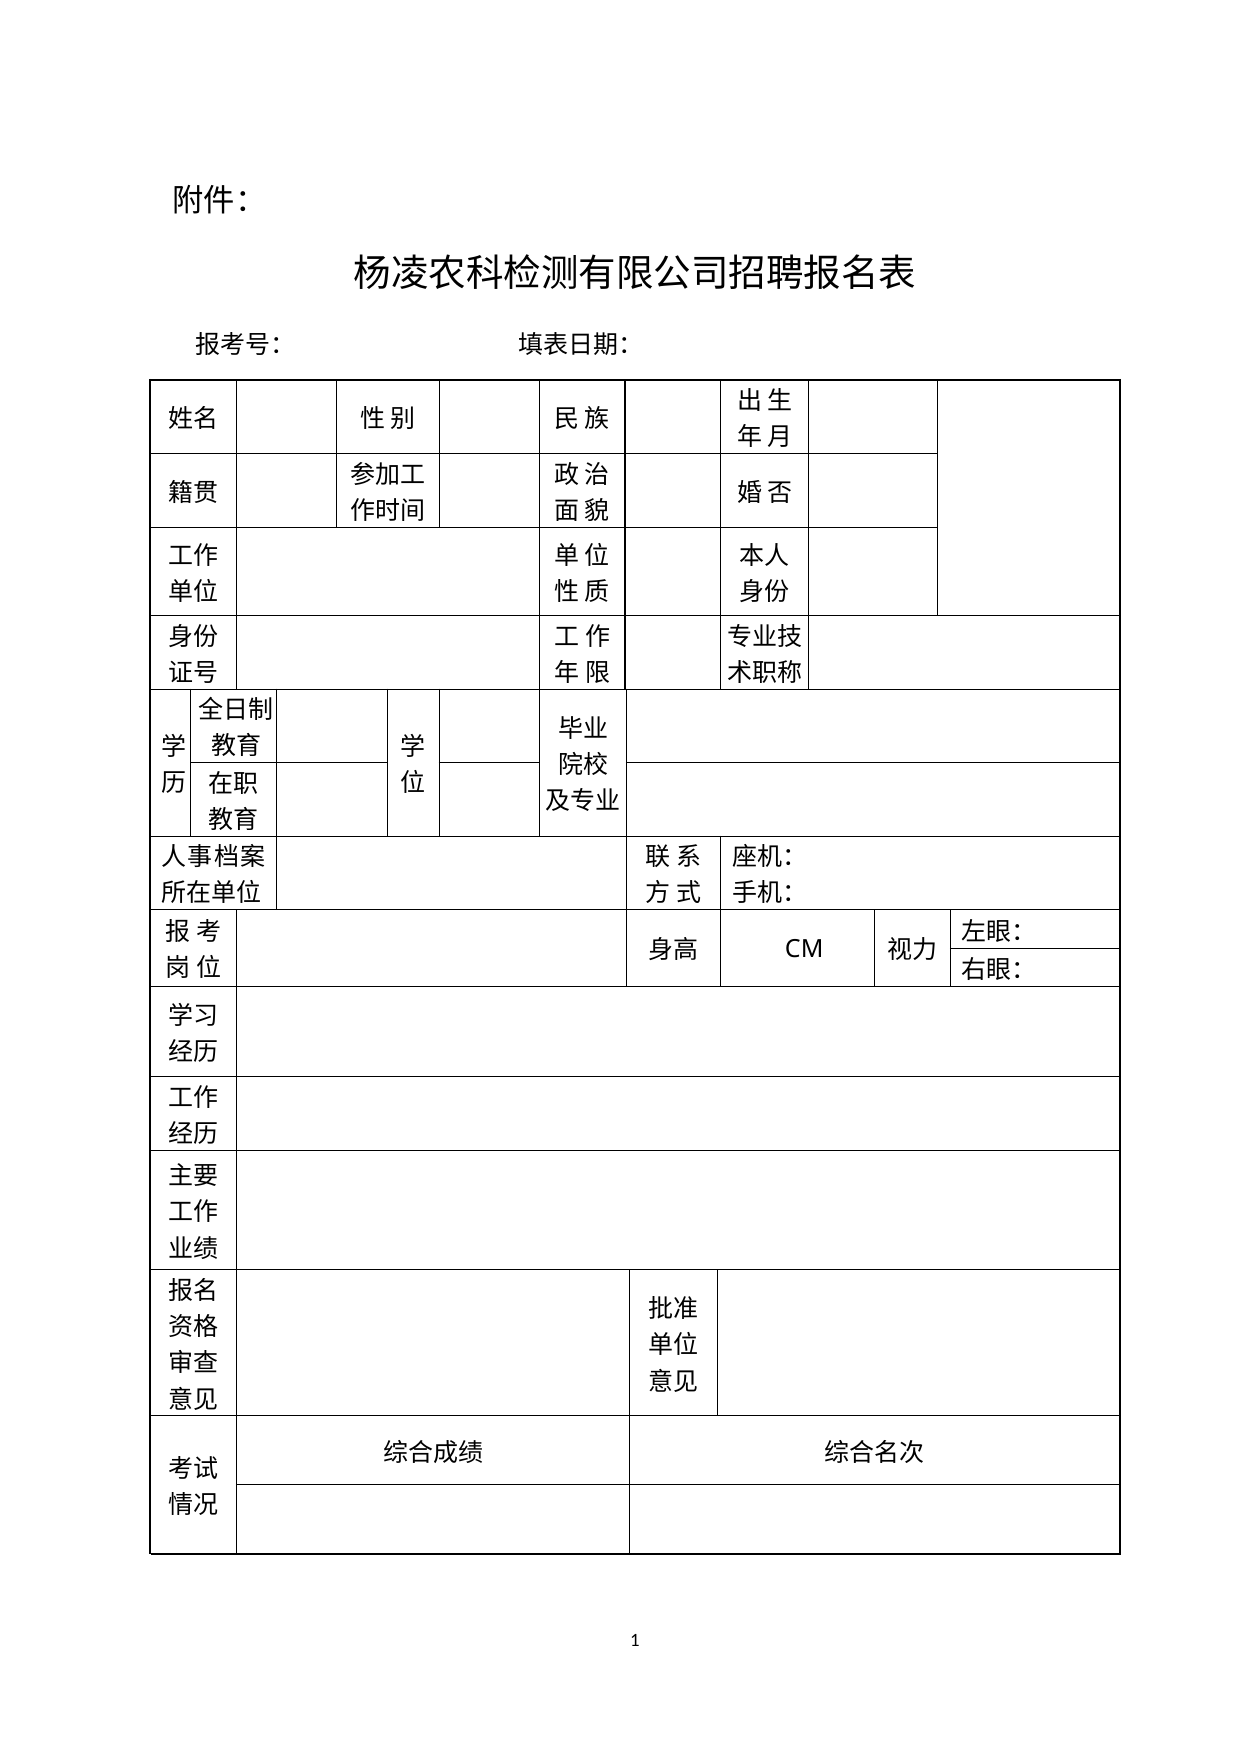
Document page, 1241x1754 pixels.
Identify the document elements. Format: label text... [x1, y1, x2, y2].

table_cell CM [721, 910, 874, 986]
table_cell 右眼： [951, 949, 1119, 986]
table_cell 学历 [151, 690, 190, 836]
table_cell [237, 910, 626, 986]
table_cell 座机： 手机： [721, 837, 1119, 909]
table_cell [718, 1270, 1119, 1415]
table_header 出 生 年 月 [721, 381, 808, 453]
table_cell 工作经历 [151, 1077, 236, 1150]
table_cell [237, 1270, 629, 1415]
table_cell 联 系 方 式 [627, 837, 720, 909]
table_cell 主要工作业绩 [151, 1151, 236, 1269]
table_cell 单 位性 质 [540, 528, 624, 615]
table_cell [440, 763, 539, 836]
table_header [237, 381, 336, 453]
table_cell [630, 1485, 1119, 1553]
text 报考号： 填表日期： [172, 324, 1097, 361]
table_cell [626, 616, 720, 688]
table_cell 籍贯 [151, 454, 236, 527]
text 附件： [172, 175, 1097, 221]
table_cell [626, 454, 720, 527]
table_cell [627, 763, 1119, 836]
table_cell 批准单位意见 [630, 1270, 717, 1415]
table_cell 婚 否 [721, 454, 808, 527]
table_cell 报名资格审查 意见 [151, 1270, 236, 1415]
table_cell [440, 454, 539, 527]
table_cell [627, 690, 1119, 762]
table_cell 左眼： [951, 910, 1119, 948]
table_cell [237, 987, 1119, 1076]
table_cell 政 治面 貌 [540, 454, 624, 527]
table_cell [237, 616, 539, 688]
table_cell 学位 [388, 690, 439, 836]
table_cell [277, 763, 387, 836]
table_cell [809, 616, 1119, 688]
table_cell [277, 690, 387, 762]
table_cell [440, 690, 539, 762]
table_cell [237, 528, 539, 615]
table_cell 工 作 年 限 [540, 616, 624, 688]
table_cell 学习经历 [151, 987, 236, 1076]
table_header 姓名 [151, 381, 236, 453]
table_header [938, 381, 1119, 615]
table_cell 工作单位 [151, 528, 236, 615]
table_cell [809, 528, 937, 615]
table_cell 本人 身份 [721, 528, 808, 615]
table_header [440, 381, 539, 453]
table_cell [809, 454, 937, 527]
table_cell [237, 454, 336, 527]
table_cell [237, 1485, 629, 1553]
text 杨凌农科检测有限公司招聘报名表 [172, 243, 1097, 297]
table_cell 身份 证号 [151, 616, 236, 688]
table_cell 人事档案所在单位 [151, 837, 276, 909]
table_cell 专业技术职称 [721, 616, 808, 688]
table_header [809, 381, 937, 453]
table_cell 综合名次 [630, 1416, 1119, 1484]
table_cell 参加工 作时间 [337, 454, 439, 527]
table_cell [626, 528, 720, 615]
table_cell 身高 [627, 910, 720, 986]
table_cell [277, 837, 626, 909]
table_cell 在职教育 [191, 763, 276, 836]
table_cell 综合成绩 [237, 1416, 629, 1484]
table_cell [237, 1077, 1119, 1150]
table_cell 报 考 岗 位 [151, 910, 236, 986]
table_cell 视力 [875, 910, 950, 986]
table_cell 毕业 院校 及专业 [540, 690, 626, 836]
table_cell 考试 情况 [151, 1416, 236, 1553]
table_header [626, 381, 720, 453]
table_cell 全日制 教育 [191, 690, 276, 762]
table_header 性 别 [337, 381, 439, 453]
table_cell [237, 1151, 1119, 1269]
table_header 民 族 [540, 381, 624, 453]
